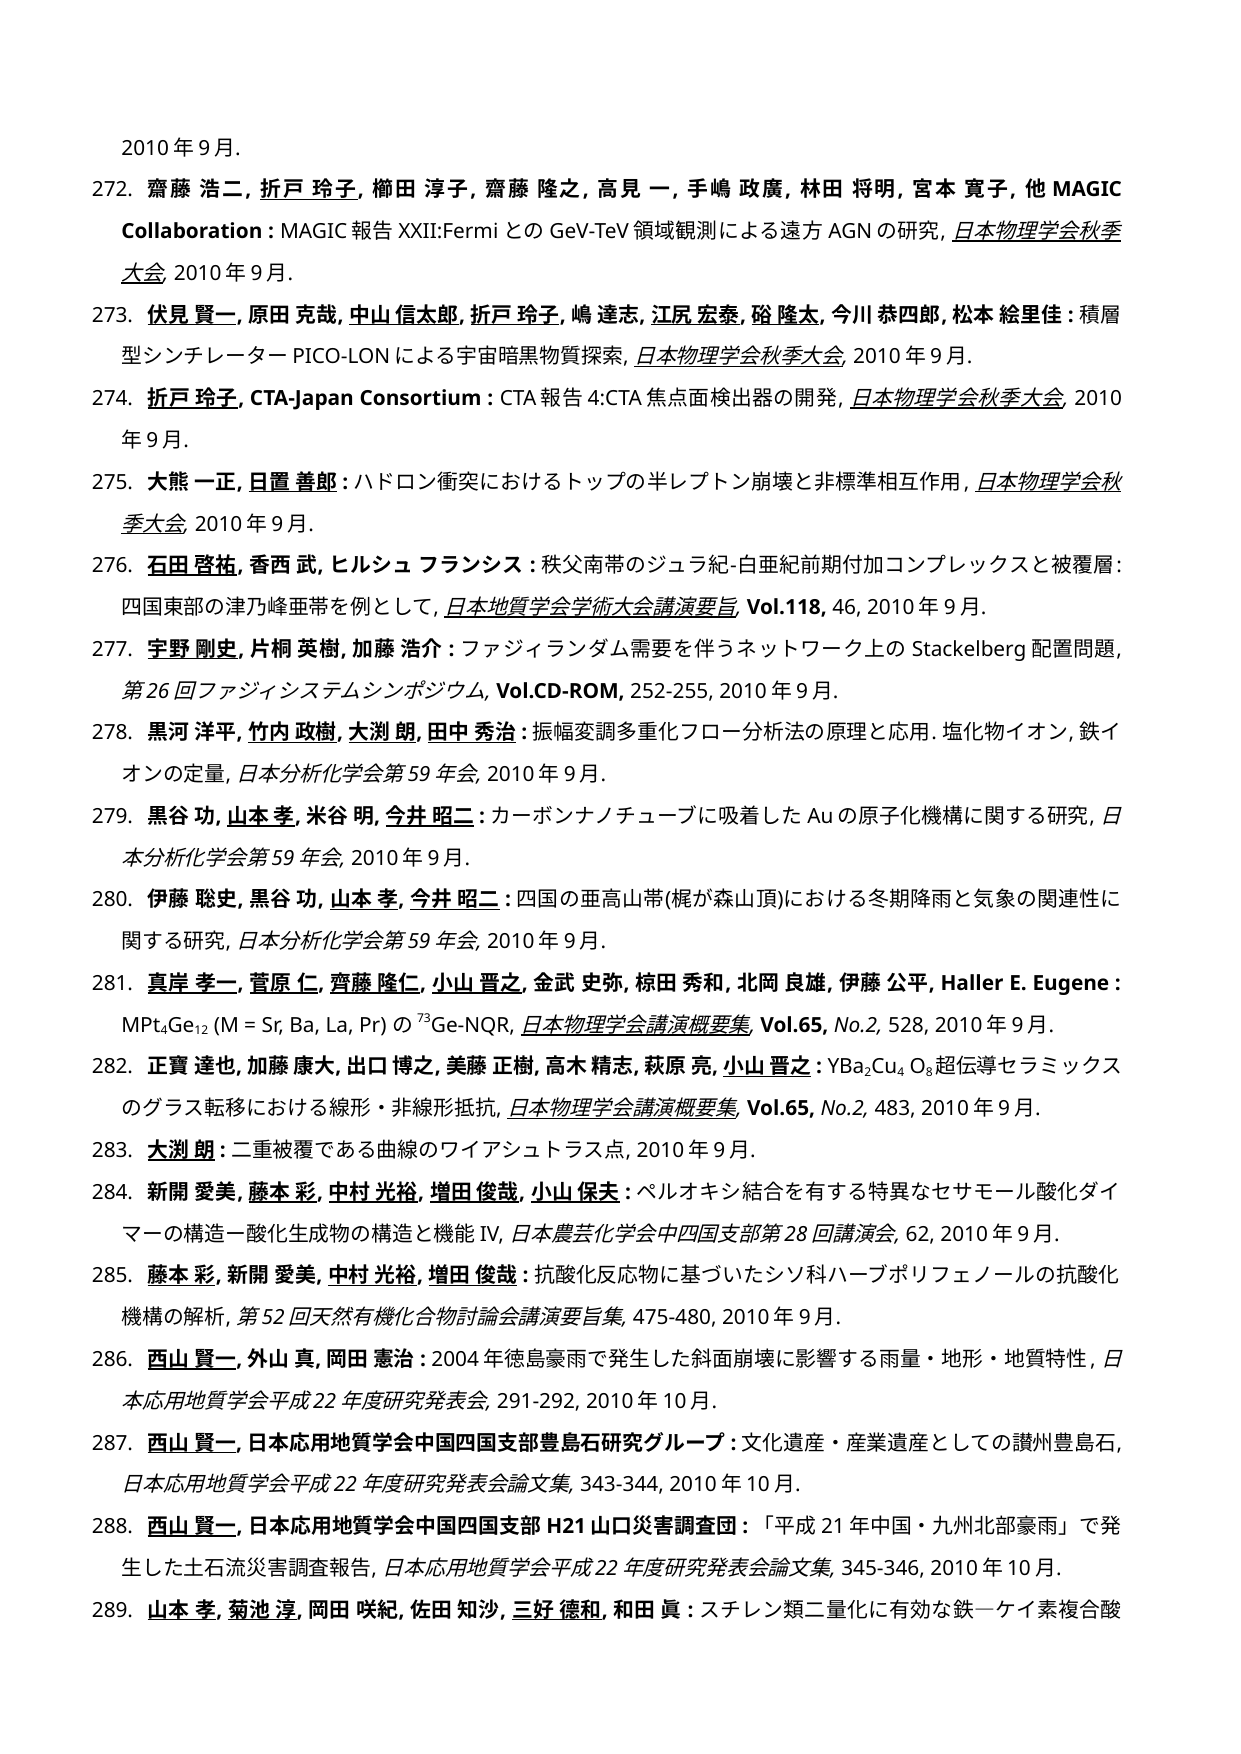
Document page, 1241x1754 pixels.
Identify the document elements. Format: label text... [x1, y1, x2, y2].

list 宇野 剛史, 片桐 英樹, 加藤 浩介 : ファジィランダム需要を伴うネットワーク上のStackelberg配置問題, 第26回ファジィシステムシンポジウム, Vol.CD-ROM, 252-255, 2010年9月. [92, 626, 1122, 710]
list 黒河 洋平, 竹内 政樹, 大渕 朗, 田中 秀治 : 振幅変調多重化フロー分析法の原理と応用. 塩化物イオン, 鉄イオンの定量, 日本分析化学会第59年会, 2010年9月. [92, 710, 1122, 793]
list 西山 賢一, 外山 真, 岡田 憲治 : 2004年徳島豪雨で発生した斜面崩壊に影響する雨量・地形・地質特性, 日本応用地質学会平成22年度研究発表会, 291-292, 2010年10月. [92, 1336, 1122, 1420]
list 黒谷 功, 山本 孝, 米谷 明, 今井 昭二 : カーボンナノチューブに吸着したAuの原子化機構に関する研究, 日本分析化学会第59年会, 2010年9月. [92, 793, 1122, 877]
list 大熊 一正, 日置 善郎 : ハドロン衝突におけるトップの半レプトン崩壊と非標準相互作用, 日本物理学会秋季大会, 2010年9月. [92, 459, 1122, 543]
list 大渕 朗 : 二重被覆である曲線のワイアシュトラス点, 2010年9月. [92, 1128, 1122, 1169]
list 齋藤 浩二, 折戸 玲子, 櫛田 淳子, 齋藤 隆之, 高見 一, 手嶋 政廣, 林田 将明, 宮本 寛子, 他MAGIC Collaboration : MAGIC報告XXII:FermiとのGeV-TeV領域観測による遠方AGNの研究, 日本物理学会秋季大会, 2010年9月. [92, 167, 1122, 292]
list 伏見 賢一, 原田 克哉, 中山 信太郎, 折戸 玲子, 嶋 達志, 江尻 宏泰, 硲 隆太, 今川 恭四郎, 松本 絵里佳 : 積層型シンチレーターPICO-LONによる宇宙暗黒物質探索, 日本物理学会秋季大会, 2010年9月. [92, 292, 1122, 376]
list 正寶 達也, 加藤 康大, 出口 博之, 美藤 正樹, 高木 精志, 萩原 亮, 小山 晋之 : YBa2Cu4 O8超伝導セラミックスのグラス転移における線形・非線形抵抗, 日本物理学会講演概要集, Vol.65, No.2, 483, 2010年9月. [92, 1044, 1122, 1128]
list 藤本 彩, 新開 愛美, 中村 光裕, 増田 俊哉 : 抗酸化反応物に基づいたシソ科ハーブポリフェノールの抗酸化機構の解析, 第52回天然有機化合物討論会講演要旨集, 475-480, 2010年9月. [92, 1253, 1122, 1336]
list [92, 125, 1122, 167]
list 伊藤 聡史, 黒谷 功, 山本 孝, 今井 昭二 : 四国の亜高山帯(梶が森山頂)における冬期降雨と気象の関連性に関する研究, 日本分析化学会第59年会, 2010年9月. [92, 877, 1122, 961]
list 西山 賢一, 日本応用地質学会中国四国支部豊島石研究グループ : 文化遺産・産業遺産としての讃州豊島石, 日本応用地質学会平成22年度研究発表会論文集, 343-344, 2010年10月. [92, 1420, 1122, 1503]
list 新開 愛美, 藤本 彩, 中村 光裕, 増田 俊哉, 小山 保夫 : ペルオキシ結合を有する特異なセサモール酸化ダイマーの構造ー酸化生成物の構造と機能IV, 日本農芸化学会中四国支部第28回講演会, 62, 2010年9月. [92, 1169, 1122, 1253]
list 折戸 玲子, CTA-Japan Consortium : CTA報告4:CTA焦点面検出器の開発, 日本物理学会秋季大会, 2010年9月. [92, 376, 1122, 459]
list 西山 賢一, 日本応用地質学会中国四国支部H21山口災害調査団 : 「平成21年中国・九州北部豪雨」で発生した土石流災害調査報告, 日本応用地質学会平成22年度研究発表会論文集, 345-346, 2010年10月. [92, 1503, 1122, 1587]
list 真岸 孝一, 菅原 仁, 齊藤 隆仁, 小山 晋之, 金武 史弥, 椋田 秀和, 北岡 良雄, 伊藤 公平, Haller E. Eugene : MPt4Ge12 (M = Sr, Ba, La, Pr) の73Ge-NQR, 日本物理学会講演概要集, Vol.65, No.2, 528, 2010年9月. [92, 961, 1122, 1044]
list 石田 啓祐, 香西 武, ヒルシュ フランシス : 秩父南帯のジュラ紀-白亜紀前期付加コンプレックスと被覆層:四国東部の津乃峰亜帯を例として, 日本地質学会学術大会講演要旨, Vol.118, 46, 2010年9月. [92, 543, 1122, 626]
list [92, 1587, 1122, 1629]
